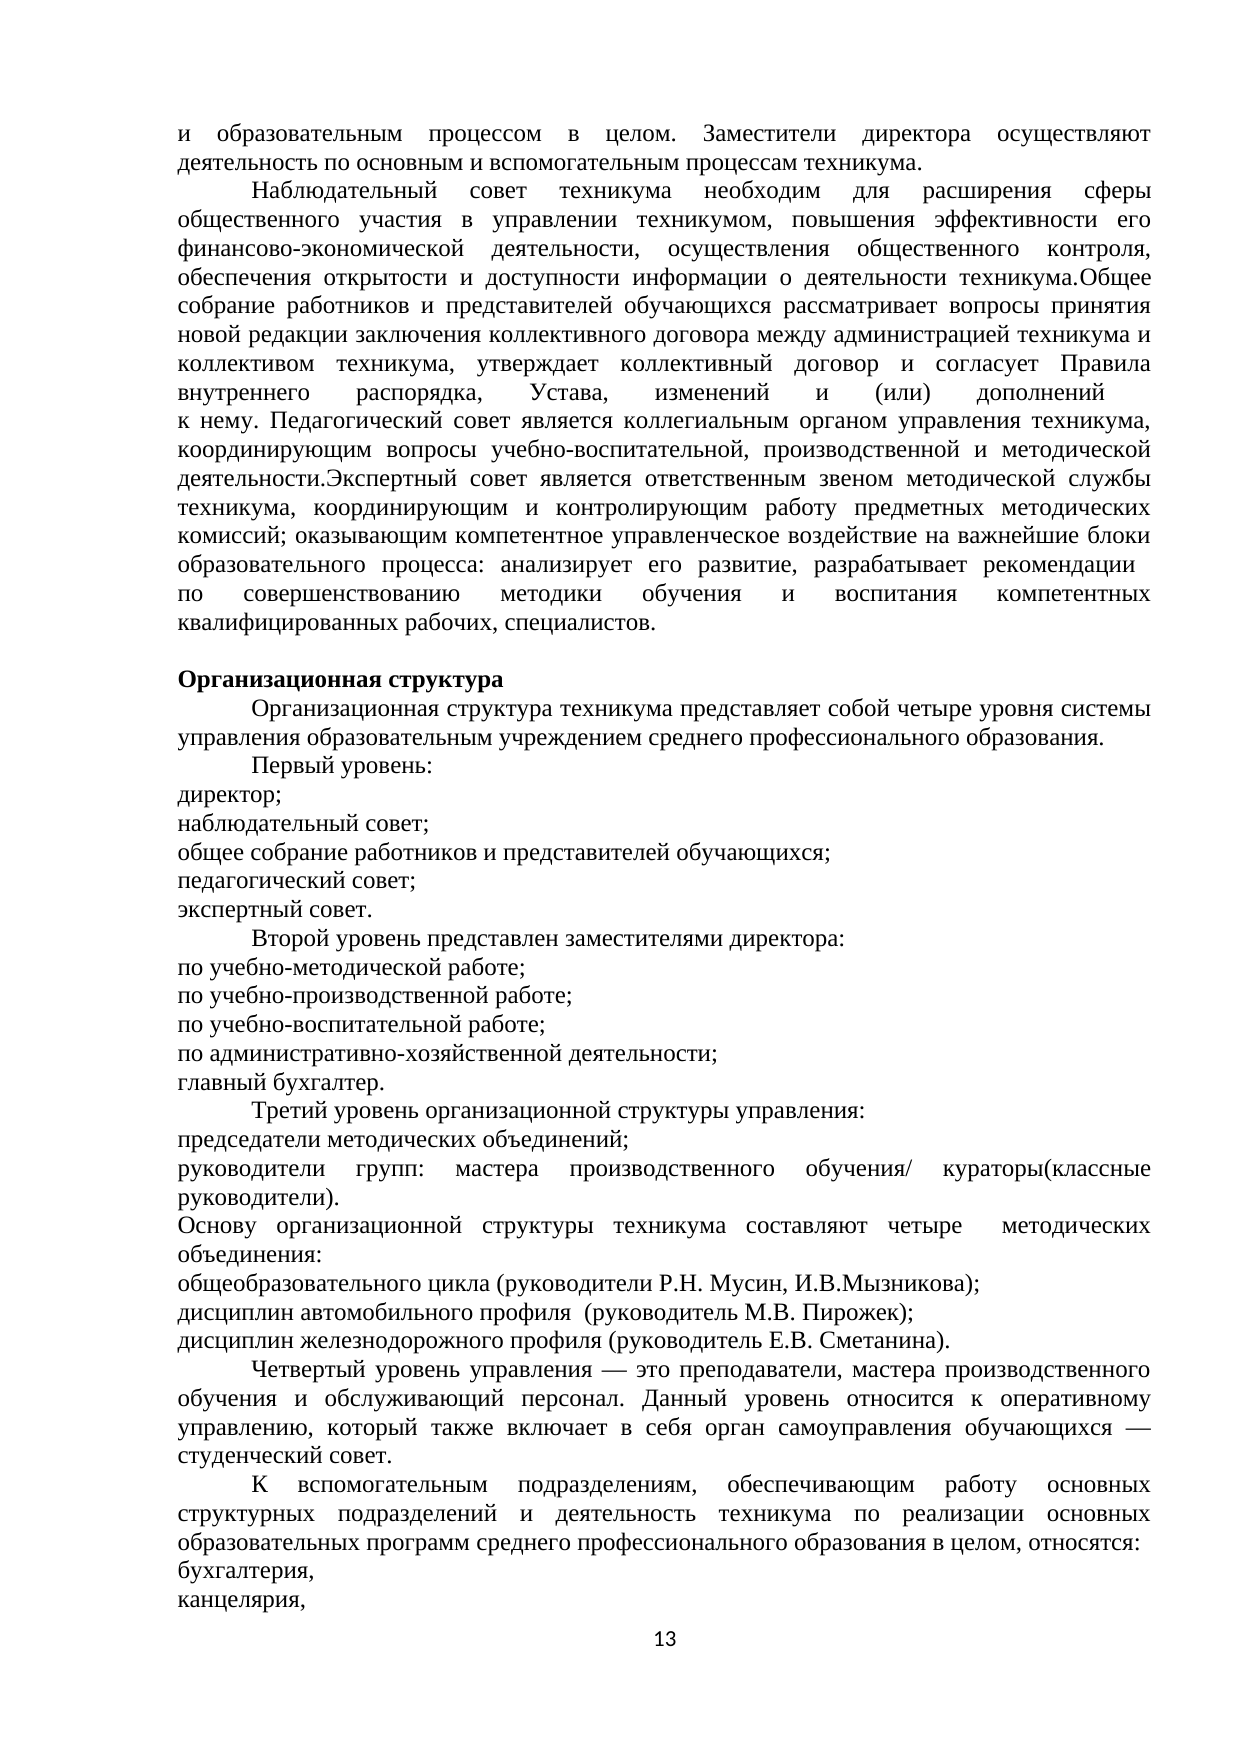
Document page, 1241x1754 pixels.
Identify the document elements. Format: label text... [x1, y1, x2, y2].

text общее собрание работников и представителей обучающихся; [177, 837, 1152, 866]
text по административно-хозяйственной деятельности; [177, 1038, 1152, 1067]
text Основу организационной структуры техникума составляют четыре методических объединения: [177, 1211, 1152, 1268]
text экспертный совет. [177, 894, 1152, 923]
text Первый уровень: [177, 751, 1152, 779]
text Организационная структура техникума представляет собой четыре уровня системы управления образовательным учреждением среднего профессионального образования. [177, 693, 1152, 751]
text руководители групп: мастера производственного обучения/ кураторы(классные руководители). [177, 1153, 1152, 1211]
text Наблюдательный совет техникума необходим для расширения сферы общественного участия в управлении техникумом, повышения эффективности его финансово-экономической деятельности, осуществления общественного контроля, обеспечения открытости и доступности информации о деятельности техникума.Общее собрание работников и представителей обучающихся рассматривает вопросы принятия новой редакции заключения коллективного договора между администрацией техникума и коллективом техникума, утверждает коллективный договор и согласует Правила внутреннего распорядка, Устава, изменений и (или) дополнений к нему. Педагогический совет является коллегиальным органом управления техникума, координирующим вопросы учебно-воспитательной, производственной и методической деятельности.Экспертный совет является ответственным звеном методической службы техникума, координирующим и контролирующим работу предметных методических комиссий; оказывающим компетентное управленческое воздействие на важнейшие блоки образовательного процесса: анализирует его развитие, разрабатывает рекомендации по совершенствованию методики обучения и воспитания компетентных квалифицированных рабочих, специалистов. [177, 176, 1152, 636]
text дисциплин автомобильного профиля (руководитель М.В. Пирожек); [177, 1297, 1152, 1326]
text по учебно-воспитательной работе; [177, 1009, 1152, 1038]
text наблюдательный совет; [177, 808, 1152, 837]
text председатели методических объединений; [177, 1124, 1152, 1153]
text по учебно-методической работе; [177, 952, 1152, 981]
text канцелярия, [177, 1584, 1152, 1613]
text К вспомогательным подразделениям, обеспечивающим работу основных структурных подразделений и деятельность техникума по реализации основных образовательных программ среднего профессионального образования в целом, относятся: [177, 1469, 1152, 1556]
text общеобразовательного цикла (руководители Р.Н. Мусин, И.В.Мызникова); [177, 1268, 1152, 1297]
text по учебно-производственной работе; [177, 981, 1152, 1009]
text главный бухгалтер. [177, 1067, 1152, 1096]
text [177, 118, 1152, 176]
text педагогический совет; [177, 866, 1152, 894]
text Четвертый уровень управления — это преподаватели, мастера производственного обучения и обслуживающий персонал. Данный уровень относится к оперативному управлению, который также включает в себя орган самоуправления обучающихся — студенческий совет. [177, 1354, 1152, 1469]
text дисциплин железнодорожного профиля (руководитель Е.В. Сметанина). [177, 1326, 1152, 1354]
text Организационная структура [177, 664, 1152, 693]
text Третий уровень организационной структуры управления: [177, 1096, 1152, 1124]
text Второй уровень представлен заместителями директора: [177, 923, 1152, 952]
text директор; [177, 779, 1152, 808]
text бухгалтерия, [177, 1556, 1152, 1584]
